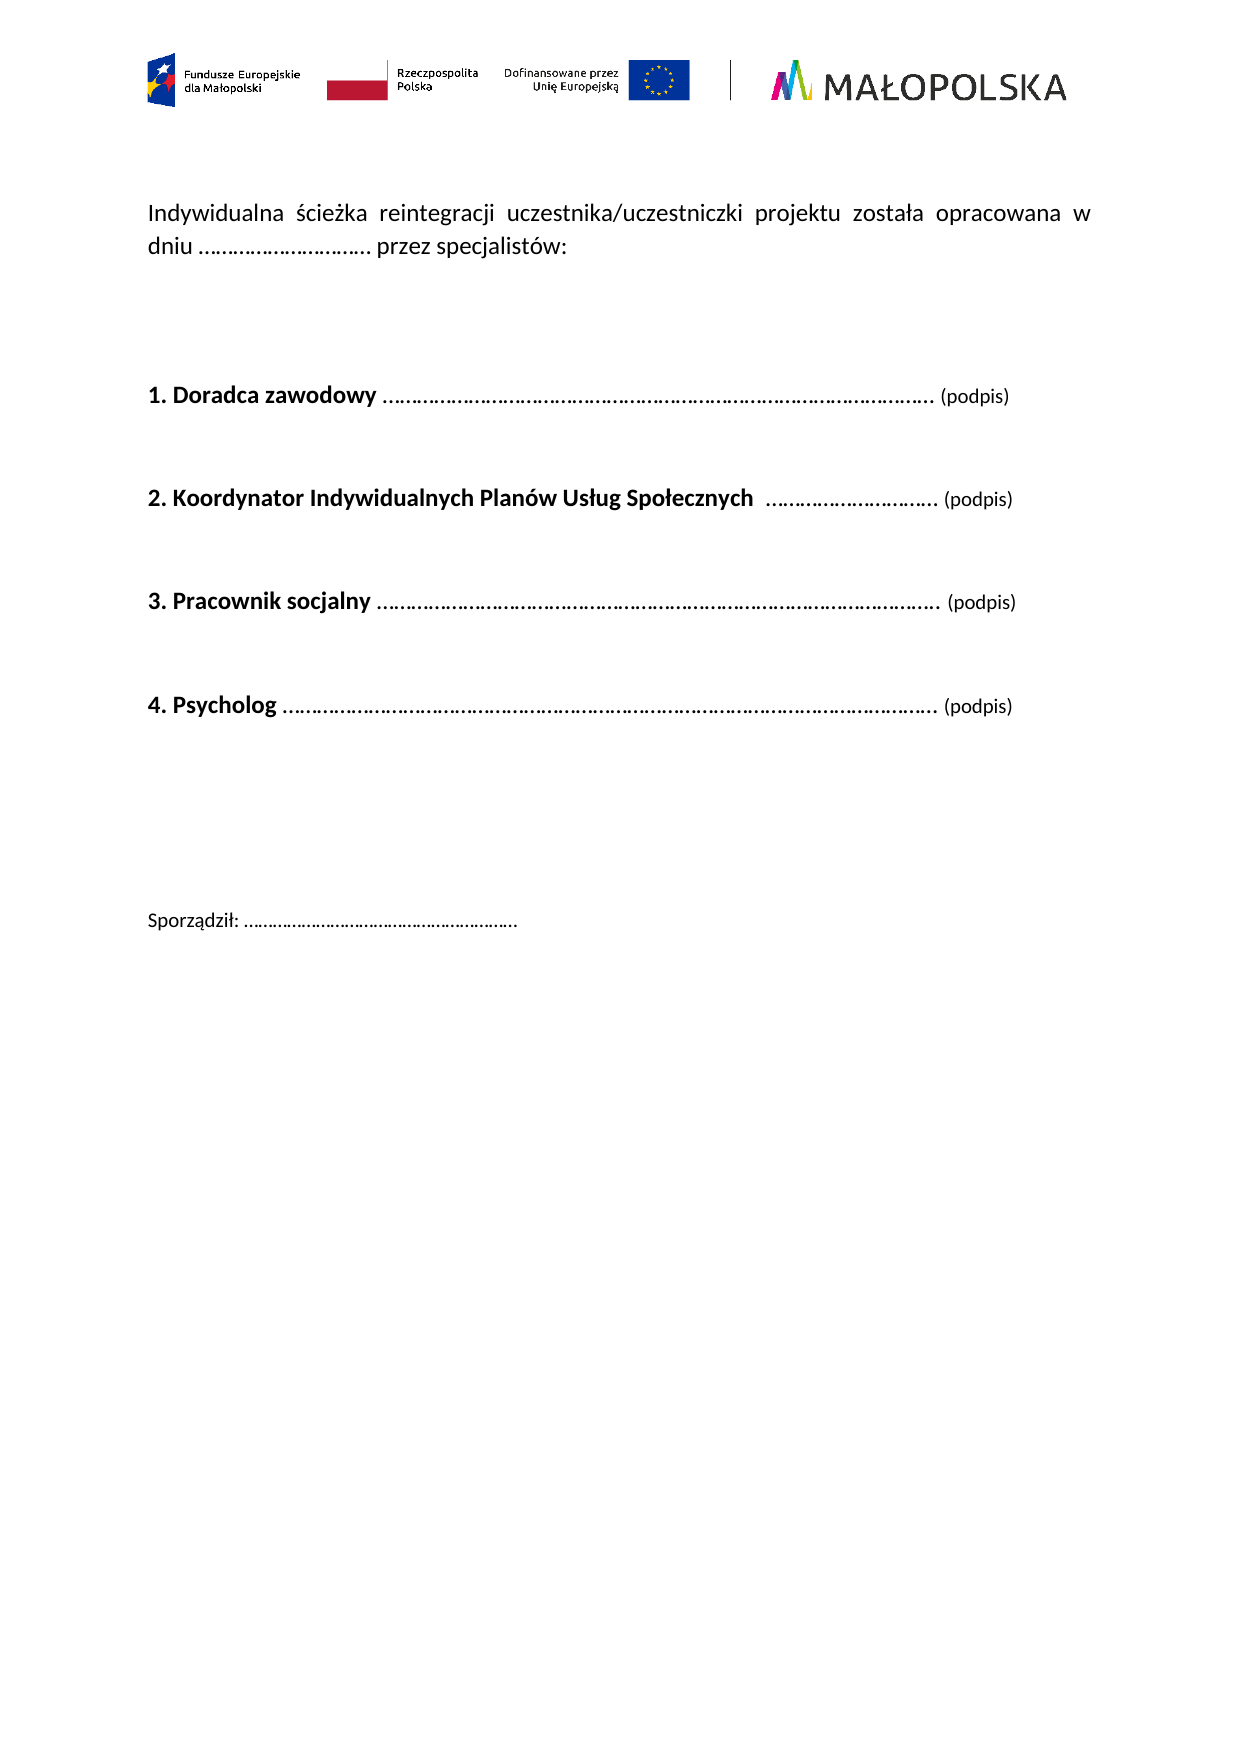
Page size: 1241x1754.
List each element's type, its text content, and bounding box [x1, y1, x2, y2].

text Indywidualna ścieżka reintegracji uczestnika/uczestniczki projektu została opracowana w dniu ………………………… przez specjalistów: [148, 197, 1093, 261]
picture [147, 53, 1067, 107]
text Sporządził: ………………………………………………… [148, 908, 1093, 933]
text 3. Pracownik socjalny …………………………………………………………………………………….. (podpis) [148, 586, 1093, 616]
text 2. Koordynator Indywidualnych Planów Usług Społecznych ………………………… (podpis) [148, 482, 1093, 513]
text 1. Doradca zawodowy …………………………………………………………………………………… (podpis) [148, 379, 1093, 409]
text 4. Psycholog …………………………………………………………………………………………………… (podpis) [148, 689, 1093, 719]
